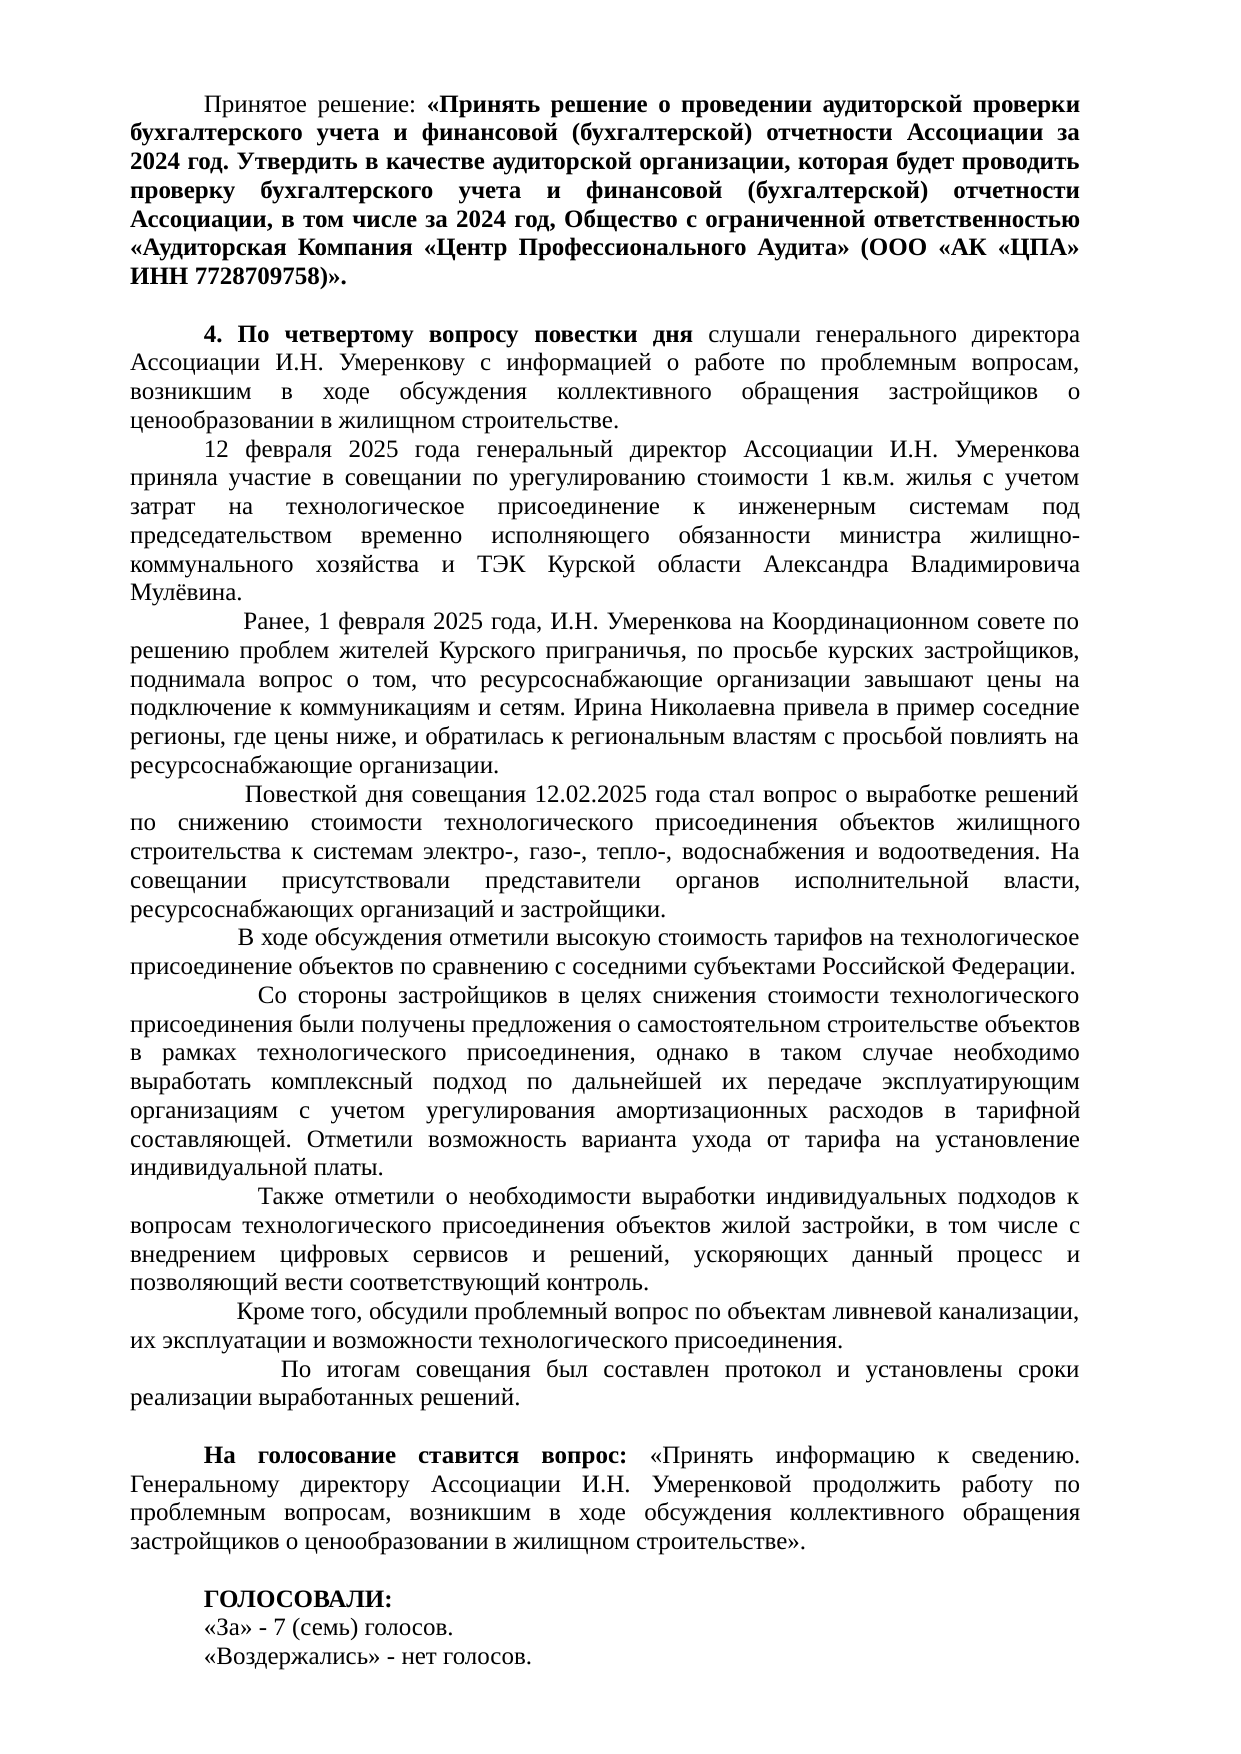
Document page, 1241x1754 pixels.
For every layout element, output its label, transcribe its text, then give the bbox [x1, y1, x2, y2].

text На голосование ставится вопрос: «Принять информацию к сведению. Генеральному директору Ассоциации И.Н. Умеренковой продолжить работу по проблемным вопросам, возникшим в ходе обсуждения коллективного обращения застройщиков о ценообразовании в жилищном строительстве». [130, 1440, 1081, 1555]
text Кроме того, обсудили проблемный вопрос по объектам ливневой канализации, их эксплуатации и возможности технологического присоединения. [130, 1296, 1081, 1354]
text Со стороны застройщиков в целях снижения стоимости технологического присоединения были получены предложения о самостоятельном строительстве объектов в рамках технологического присоединения, однако в таком случае необходимо выработать комплексный подход по дальнейшей их передаче эксплуатирующим организациям с учетом урегулирования амортизационных расходов в тарифной составляющей. Отметили возможность варианта ухода от тарифа на установление индивидуальной платы. [130, 980, 1081, 1181]
text Повесткой дня совещания 12.02.2025 года стал вопрос о выработке решений по снижению стоимости технологического присоединения объектов жилищного строительства к системам электро-, газо-, тепло-, водоснабжения и водоотведения. На совещании присутствовали представители органов исполнительной власти, ресурсоснабжающих организаций и застройщики. [130, 779, 1081, 922]
text Также отметили о необходимости выработки индивидуальных подходов к вопросам технологического присоединения объектов жилой застройки, в том числе с внедрением цифровых сервисов и решений, ускоряющих данный процесс и позволяющий вести соответствующий контроль. [130, 1181, 1081, 1296]
text Принятое решение: «Принять решение о проведении аудиторской проверки бухгалтерского учета и финансовой (бухгалтерской) отчетности Ассоциации за 2024 год. Утвердить в качестве аудиторской организации, которая будет проводить проверку бухгалтерского учета и финансовой (бухгалтерской) отчетности Ассоциации, в том числе за 2024 год, Общество с ограниченной ответственностью «Аудиторская Компания «Центр Профессионального Аудита» (ООО «АК «ЦПА» ИНН 7728709758)». [130, 89, 1081, 290]
text ГОЛОСОВАЛИ: [130, 1584, 1081, 1612]
text 4. По четвертому вопросу повестки дня слушали генерального директора Ассоциации И.Н. Умеренкову с информацией о работе по проблемным вопросам, возникшим в ходе обсуждения коллективного обращения застройщиков о ценообразовании в жилищном строительстве. [130, 319, 1081, 434]
text «За» - 7 (семь) голосов. [130, 1612, 1081, 1641]
text В ходе обсуждения отметили высокую стоимость тарифов на технологическое присоединение объектов по сравнению с соседними субъектами Российской Федерации. [130, 922, 1081, 980]
text «Воздержались» - нет голосов. [130, 1641, 1081, 1670]
text Ранее, 1 февраля 2025 года, И.Н. Умеренкова на Координационном совете по решению проблем жителей Курского приграничья, по просьбе курских застройщиков, поднимала вопрос о том, что ресурсоснабжающие организации завышают цены на подключение к коммуникациям и сетям. Ирина Николаевна привела в пример соседние регионы, где цены ниже, и обратилась к региональным властям с просьбой повлиять на ресурсоснабжающие организации. [130, 606, 1081, 779]
text 12 февраля 2025 года генеральный директор Ассоциации И.Н. Умеренкова приняла участие в совещании по урегулированию стоимости 1 кв.м. жилья с учетом затрат на технологическое присоединение к инженерным системам под председательством временно исполняющего обязанности министра жилищно-коммунального хозяйства и ТЭК Курской области Александра Владимировича Мулёвина. [130, 434, 1081, 606]
text По итогам совещания был составлен протокол и установлены сроки реализации выработанных решений. [130, 1354, 1081, 1411]
